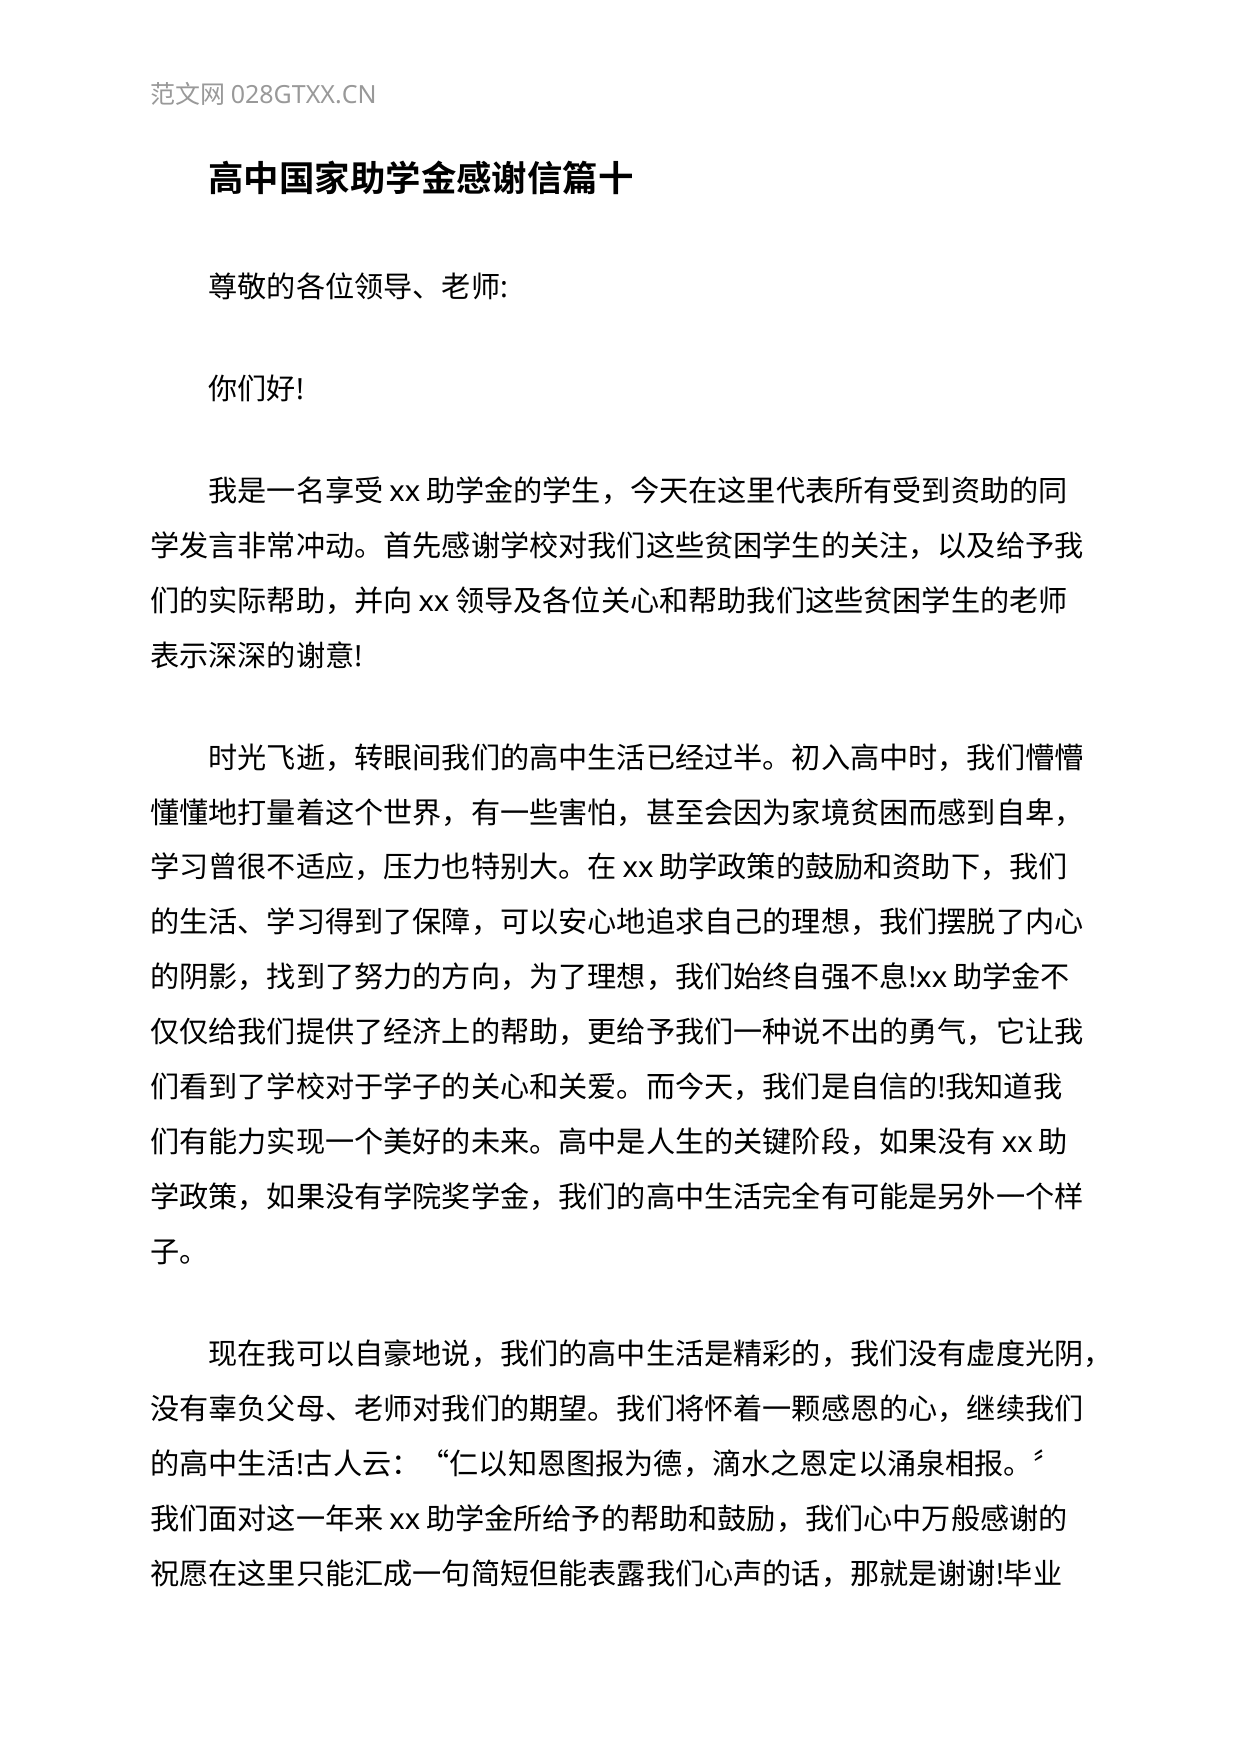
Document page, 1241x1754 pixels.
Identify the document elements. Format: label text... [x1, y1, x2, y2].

text 高中国家助学金感谢信篇十 [150, 150, 1090, 201]
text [150, 1331, 1090, 1593]
text 时光飞逝，转眼间我们的高中生活已经过半。初入高中时，我们懵懵懂懂地打量着这个世界，有一些害怕，甚至会因为家境贫困而感到自卑，学习曾很不适应，压力也特别大。在xx助学政策的鼓励和资助下，我们的生活、学习得到了保障，可以安心地追求自己的理想，我们摆脱了内心的阴影，找到了努力的方向，为了理想，我们始终自强不息!xx助学金不仅仅给我们提供了经济上的帮助，更给予我们一种说不出的勇气，它让我们看到了学校对于学子的关心和关爱。而今天，我们是自信的!我知道我们有能力实现一个美好的未来。高中是人生的关键阶段，如果没有xx助学政策，如果没有学院奖学金，我们的高中生活完全有可能是另外一个样子。 [150, 734, 1090, 1271]
text 你们好! [150, 365, 1090, 408]
text 我是一名享受xx助学金的学生，今天在这里代表所有受到资助的同学发言非常冲动。首先感谢学校对我们这些贫困学生的关注，以及给予我们的实际帮助，并向xx领导及各位关心和帮助我们这些贫困学生的老师表示深深的谢意! [150, 467, 1090, 675]
text 尊敬的各位领导、老师: [150, 263, 1090, 306]
